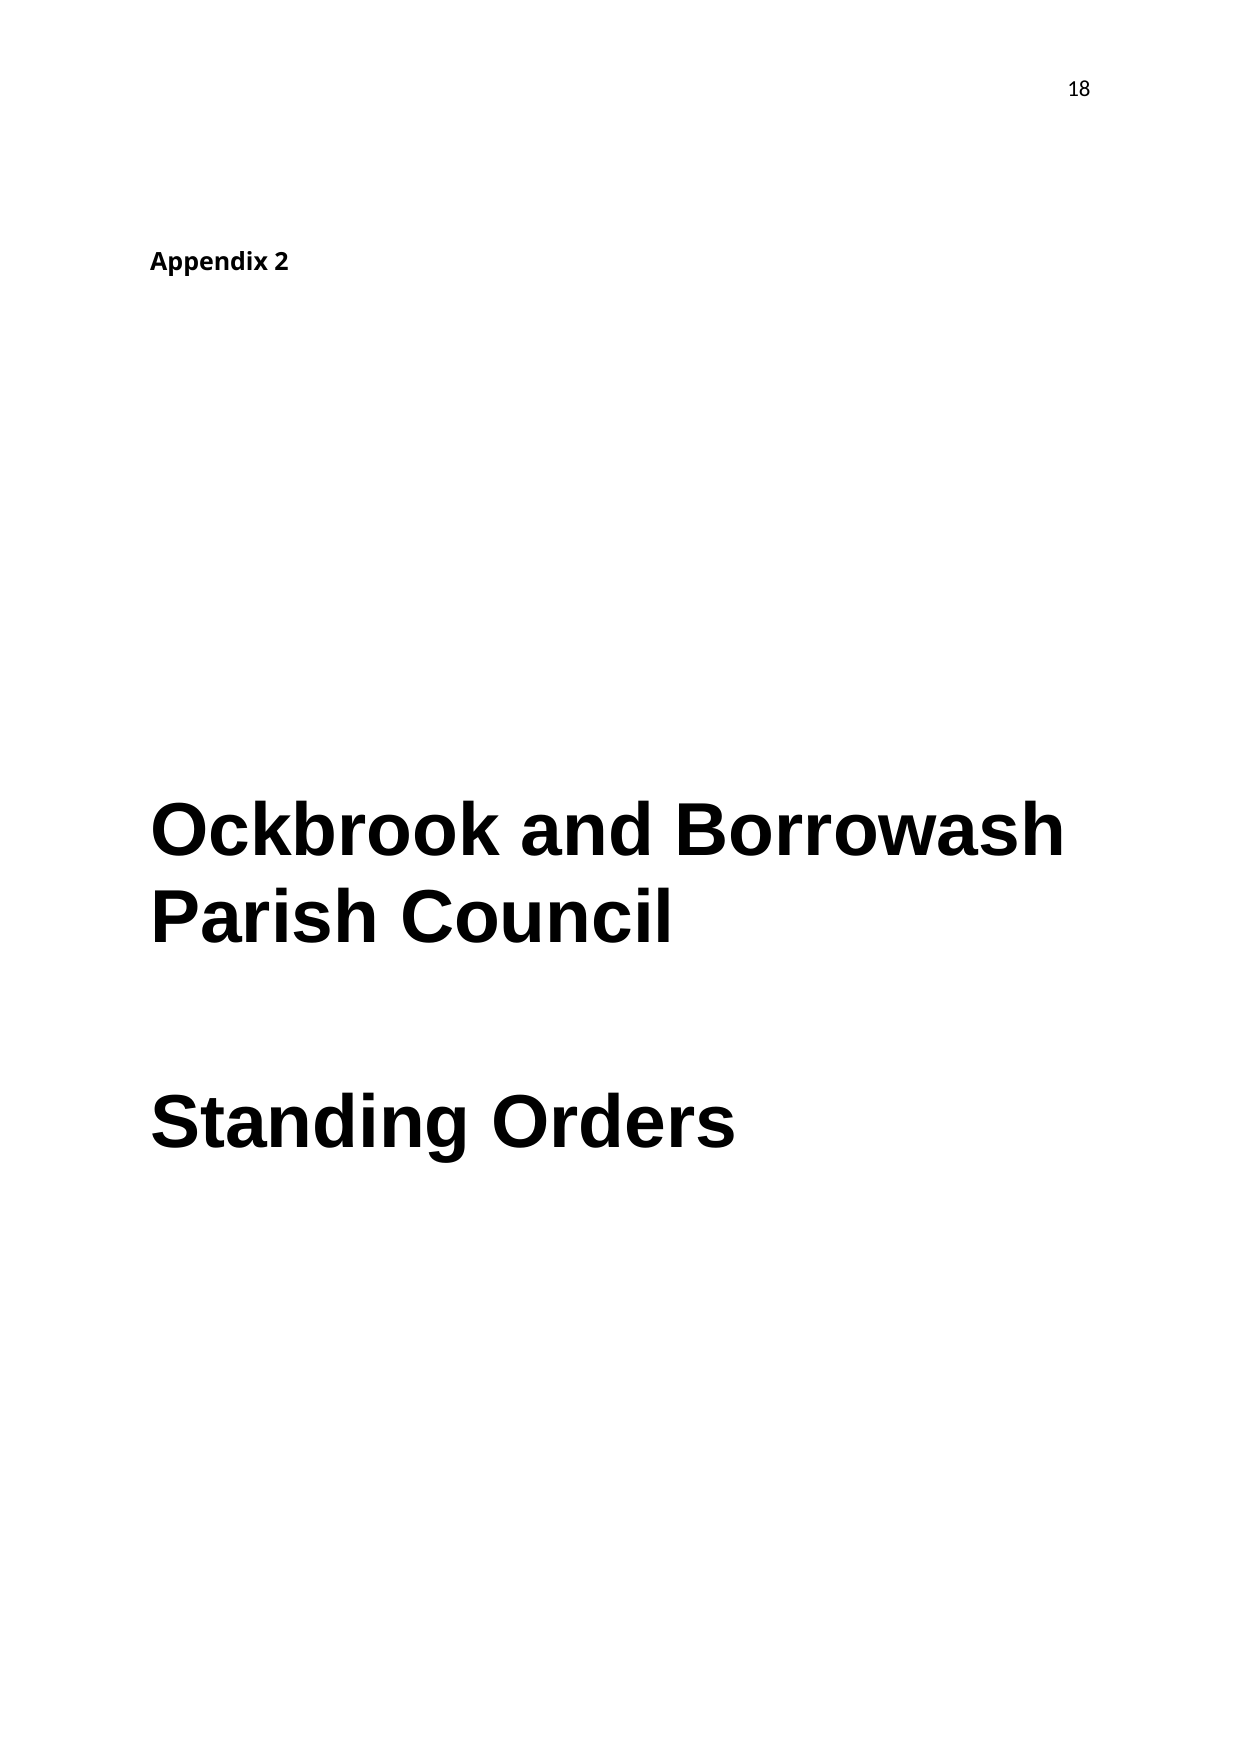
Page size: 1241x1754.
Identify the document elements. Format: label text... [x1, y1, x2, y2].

text Standing Orders [150, 1077, 1090, 1164]
text Ockbrook and Borrowash Parish Council [150, 785, 1090, 958]
subtitle Appendix 2 [150, 244, 1090, 278]
